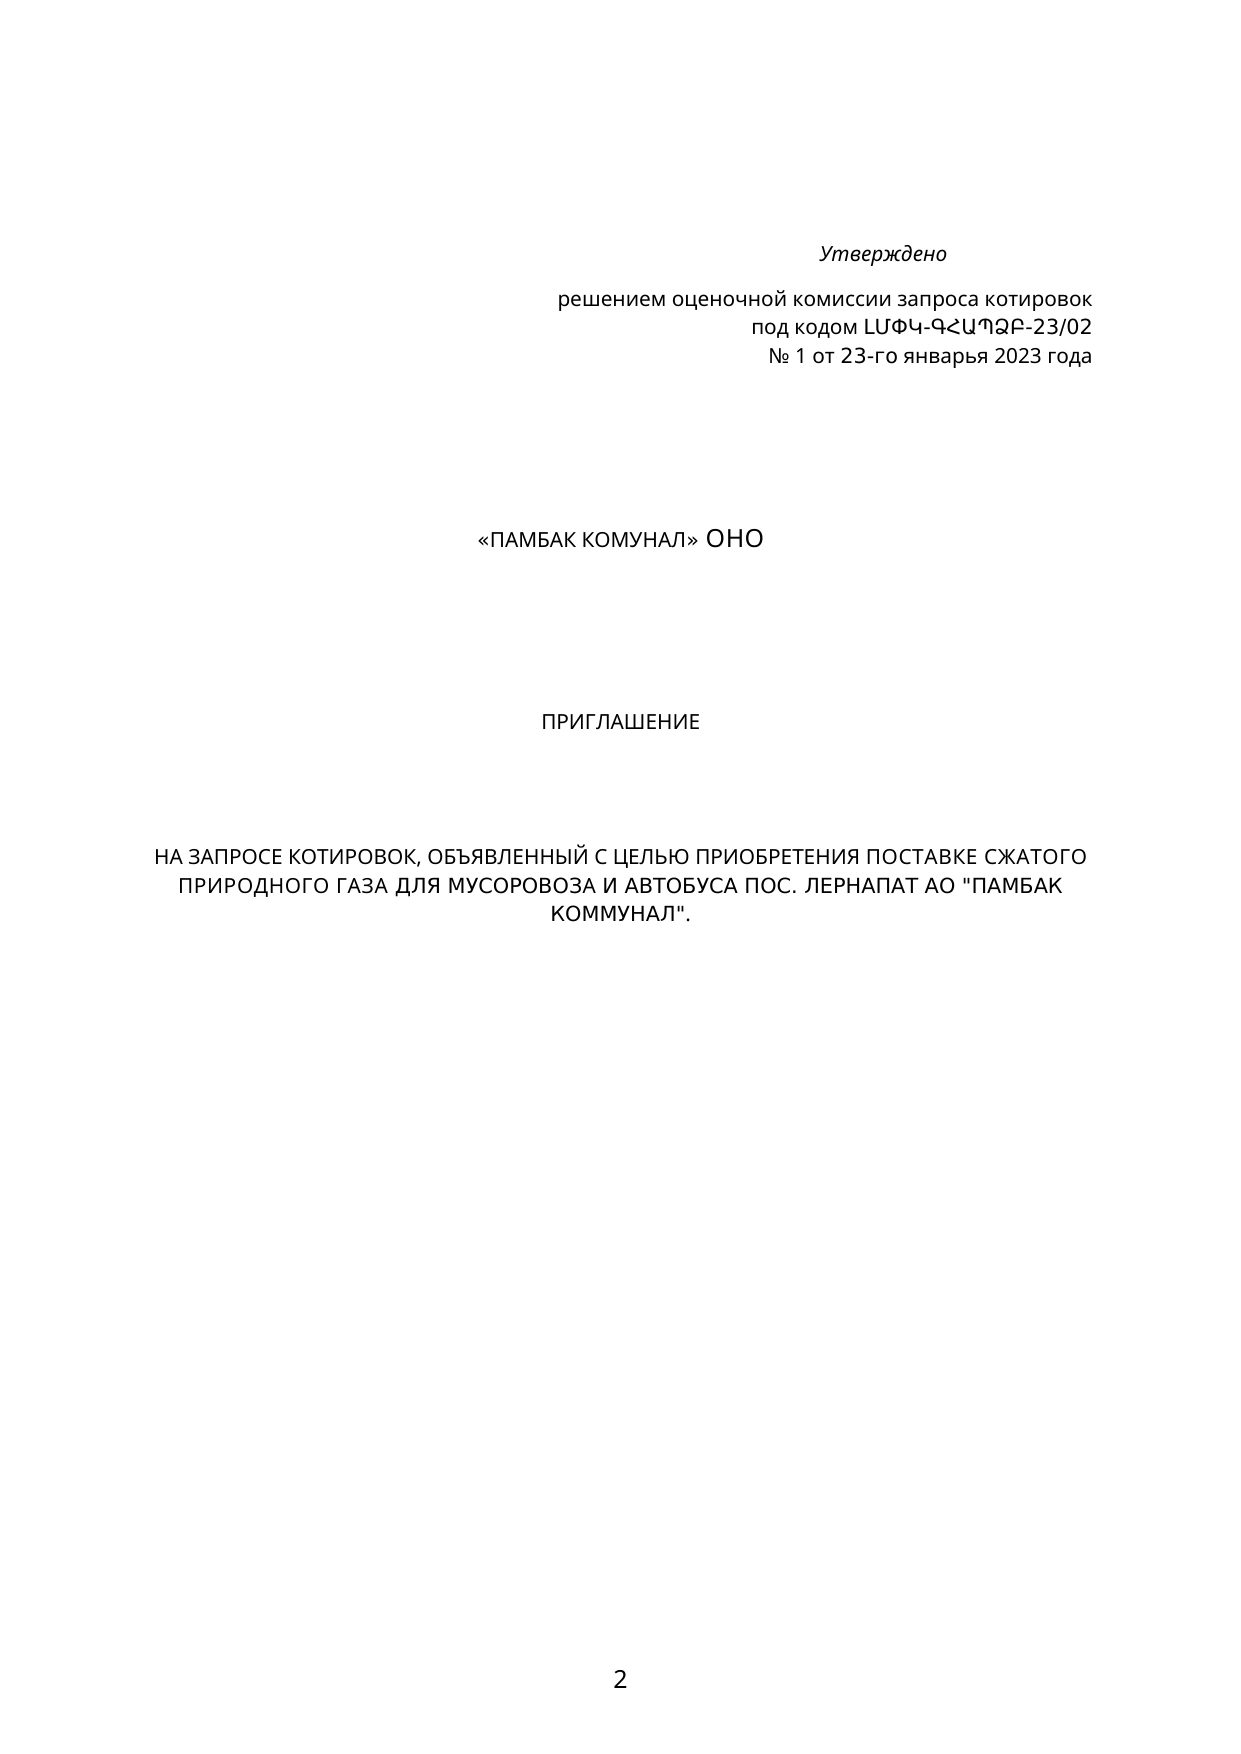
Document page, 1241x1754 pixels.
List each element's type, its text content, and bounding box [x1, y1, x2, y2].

text Утверждено [148, 239, 1092, 267]
text НА ЗАПРОСЕ КОТИРОВОК, ОБЪЯВЛЕННЫЙ С ЦЕЛЬЮ ПРИОБРЕТЕНИЯ ПОСТАВКЕ СЖАТОГО ПРИРОДНОГО ГАЗА ДЛЯ МУСОРОВОЗА И АВТОБУСА ПОС. ЛЕРНАПАТ АО "ПАМБАК КОММУНАЛ". [148, 842, 1093, 928]
text «ПАМБАК КОМУНАЛ» ОНО [148, 521, 1093, 555]
text ПРИГЛАШЕНИЕ [148, 707, 1093, 736]
text решением оценочной комиссии запроса котировок под кодом ԼՄՓԿ-ԳՀԱՊՁԲ-23/02 № 1 от 23-го январья 2023 года [148, 284, 1092, 369]
